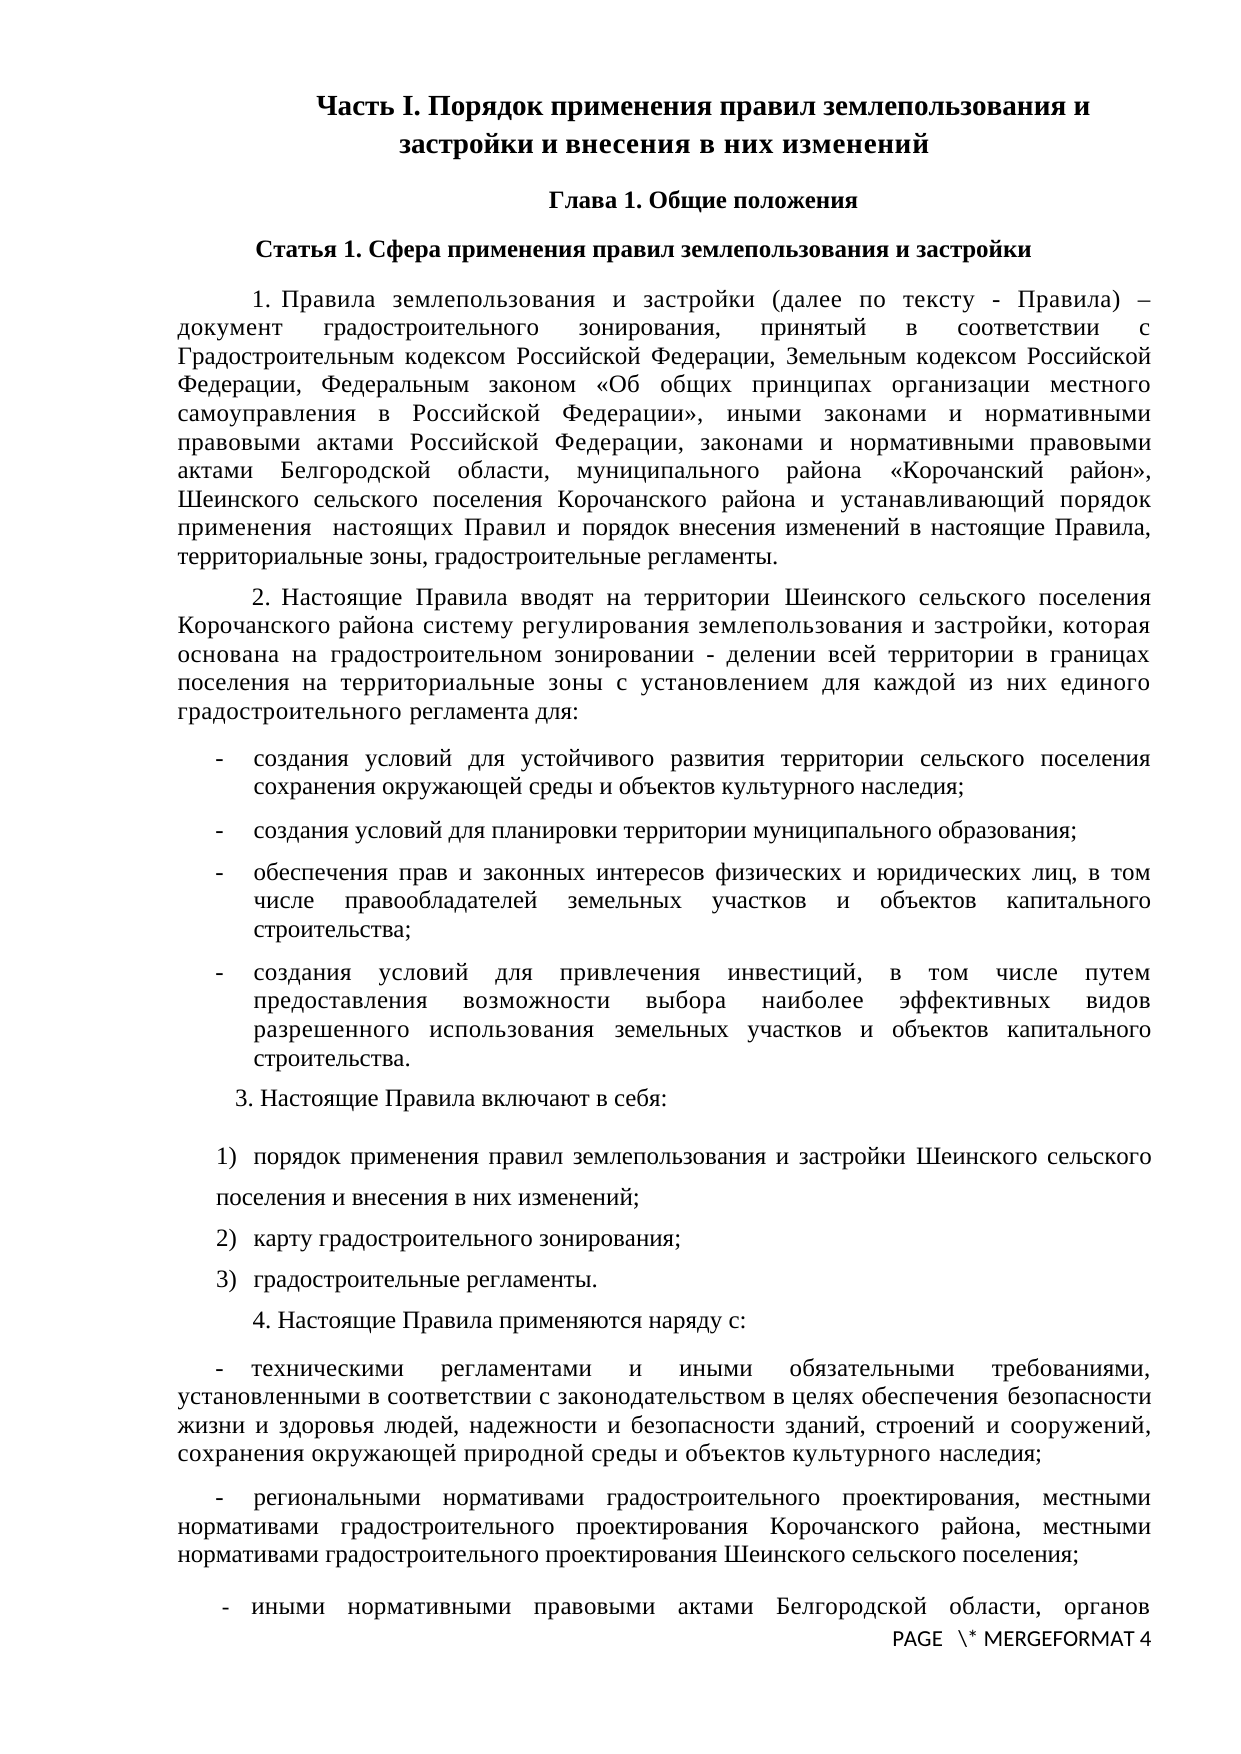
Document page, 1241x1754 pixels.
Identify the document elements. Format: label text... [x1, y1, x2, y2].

list обеспечения прав и законных интересов физических и юридических лиц, в том числе правообладателей земельных участков и объектов капитального строительства; [215, 857, 1152, 943]
list порядок применения правил землепользования и застройки Шеинского сельского поселения и внесения в них изменений; [216, 1131, 1152, 1213]
list Правила землепользования и застройки (далее по тексту - Правила) – документ градостроительного зонирования, принятый в соответствии с Градостроительным кодексом Российской Федерации, Земельным кодексом Российской Федерации, Федеральным законом «Об общих принципах организации местного самоуправления в Российской Федерации», иными законами и нормативными правовыми актами Российской Федерации, законами и нормативными правовыми актами Белгородской области, муниципального района «Корочанский район», Шеинского сельского поселения Корочанского района и устанавливающий порядок применения настоящих Правил и порядок внесения изменений в настоящие Правила, территориальные зоны, градостроительные регламенты. [177, 284, 1152, 570]
list градостроительные регламенты. [216, 1254, 1152, 1296]
list создания условий для устойчивого развития территории сельского поселения сохранения окружающей среды и объектов культурного наследия; [215, 744, 1152, 800]
text 3. Настоящие Правила включают в себя: [235, 1074, 1152, 1115]
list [177, 1592, 1152, 1620]
list создания условий для планировки территории муниципального образования; [215, 815, 1152, 843]
text Статья 1. Сфера применения правил землепользования и застройки [177, 235, 1152, 264]
list техническими регламентами и иными обязательными требованиями, установленными в соответствии с законодательством в целях обеспечения безопасности жизни и здоровья людей, надежности и безопасности зданий, строений и сооружений, сохранения окружающей природной среды и объектов культурного наследия; [177, 1353, 1152, 1467]
list региональными нормативами градостроительного проектирования, местными нормативами градостроительного проектирования Корочанского района, местными нормативами градостроительного проектирования Шеинского сельского поселения; [177, 1482, 1152, 1568]
text Глава 1. Общие положения [177, 186, 1152, 214]
list создания условий для привлечения инвестиций, в том числе путем предоставления возможности выбора наиболее эффективных видов разрешенного использования земельных участков и объектов капитального строительства. [215, 958, 1152, 1072]
list Настоящие Правила вводят на территории Шеинского сельского поселения Корочанского района систему регулирования землепользования и застройки, которая основана на градостроительном зонировании - делении всей территории в границах поселения на территориальные зоны с установлением для каждой из них единого градостроительного регламента для: [177, 582, 1152, 725]
text 4. Настоящие Правила применяются наряду с: [252, 1296, 1152, 1337]
text Часть I. Порядок применения правил землепользования и застройки и внесения в них изменений [177, 88, 1152, 160]
list карту градостроительного зонирования; [216, 1213, 1152, 1254]
